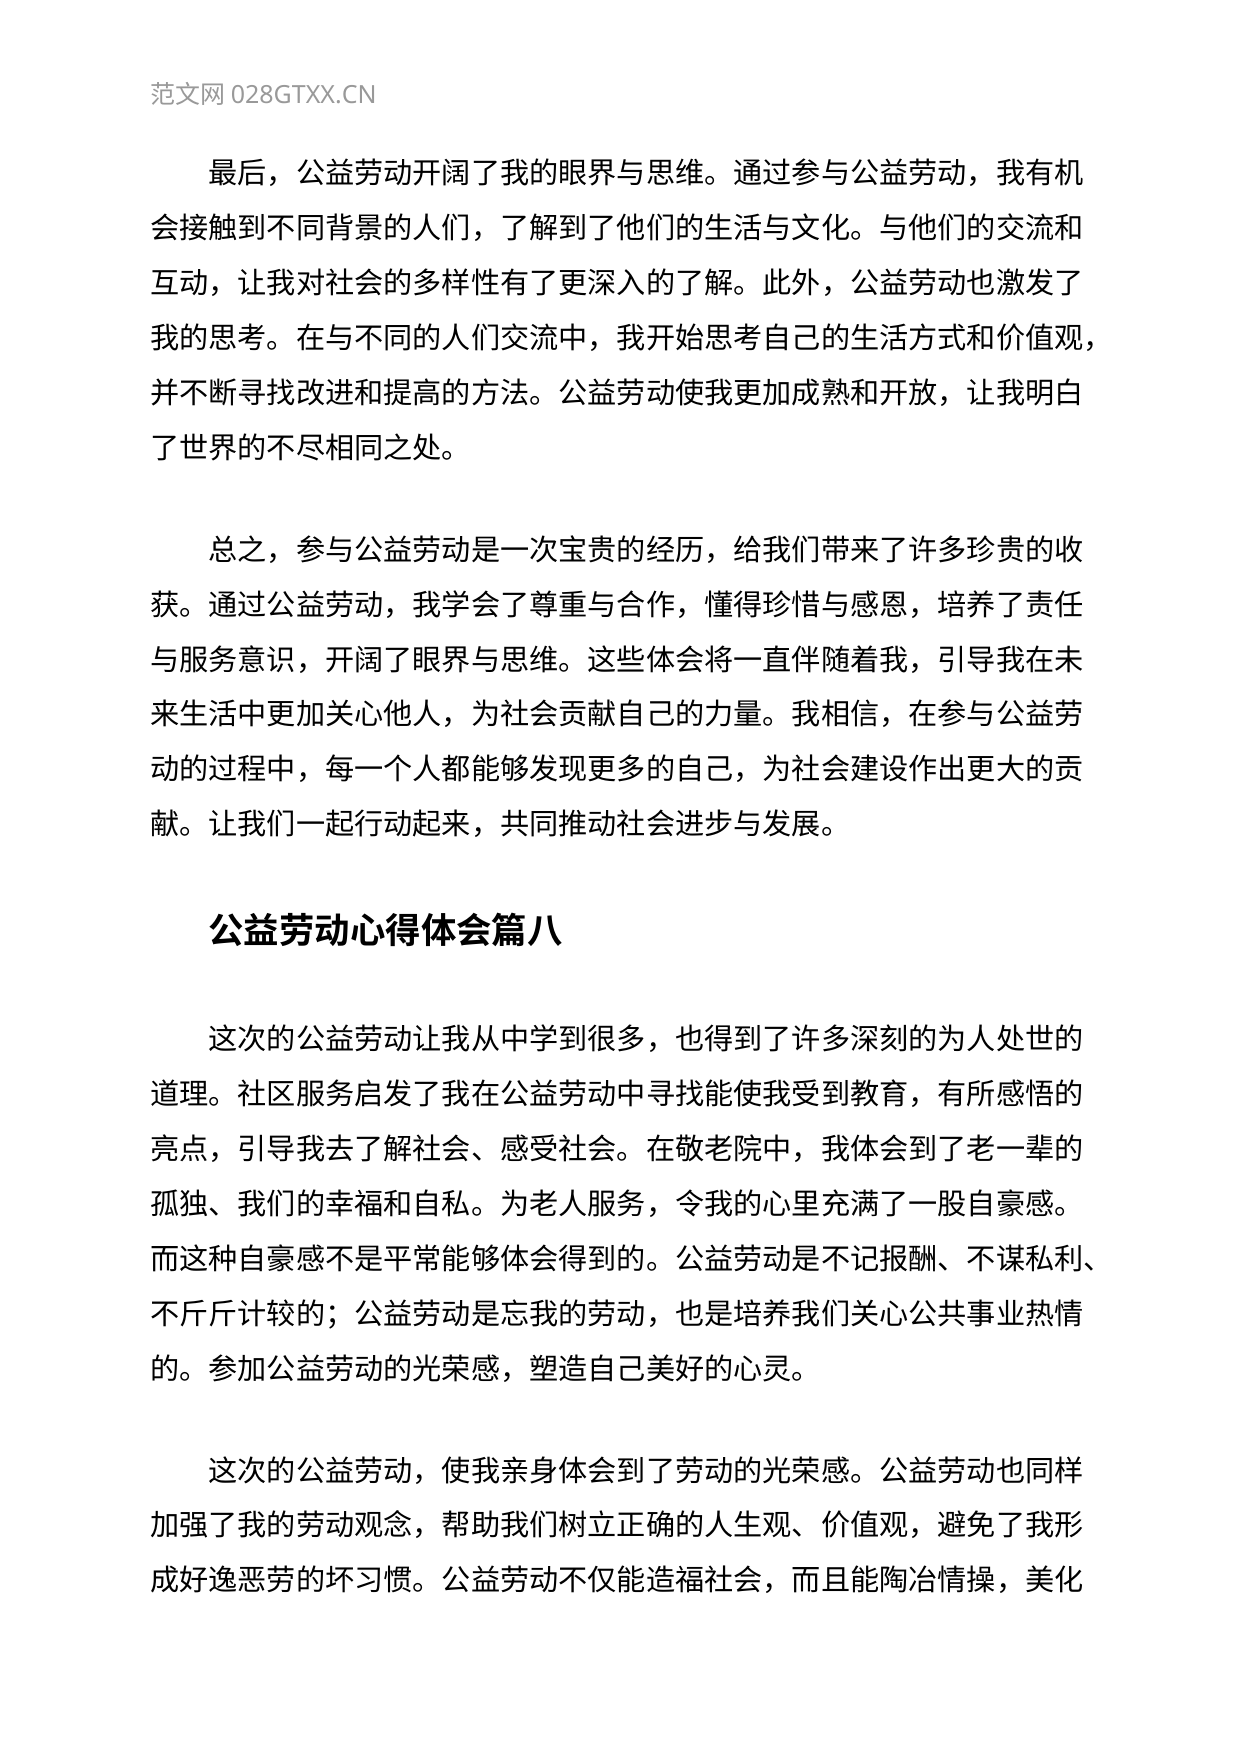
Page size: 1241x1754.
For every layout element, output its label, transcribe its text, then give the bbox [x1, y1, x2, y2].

text 最后，公益劳动开阔了我的眼界与思维。通过参与公益劳动，我有机会接触到不同背景的人们，了解到了他们的生活与文化。与他们的交流和互动，让我对社会的多样性有了更深入的了解。此外，公益劳动也激发了我的思考。在与不同的人们交流中，我开始思考自己的生活方式和价值观，并不断寻找改进和提高的方法。公益劳动使我更加成熟和开放，让我明白了世界的不尽相同之处。 [150, 150, 1090, 467]
text 总之，参与公益劳动是一次宝贵的经历，给我们带来了许多珍贵的收获。通过公益劳动，我学会了尊重与合作，懂得珍惜与感恩，培养了责任与服务意识，开阔了眼界与思维。这些体会将一直伴随着我，引导我在未来生活中更加关心他人，为社会贡献自己的力量。我相信，在参与公益劳动的过程中，每一个人都能够发现更多的自己，为社会建设作出更大的贡献。让我们一起行动起来，共同推动社会进步与发展。 [150, 526, 1090, 843]
text 公益劳动心得体会篇八 [150, 902, 1090, 954]
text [150, 1447, 1090, 1599]
text 这次的公益劳动让我从中学到很多，也得到了许多深刻的为人处世的道理。社区服务启发了我在公益劳动中寻找能使我受到教育，有所感悟的亮点，引导我去了解社会、感受社会。在敬老院中，我体会到了老一辈的孤独、我们的幸福和自私。为老人服务，令我的心里充满了一股自豪感。而这种自豪感不是平常能够体会得到的。公益劳动是不记报酬、不谋私利、不斤斤计较的；公益劳动是忘我的劳动，也是培养我们关心公共事业热情的。参加公益劳动的光荣感，塑造自己美好的心灵。 [150, 1016, 1090, 1388]
